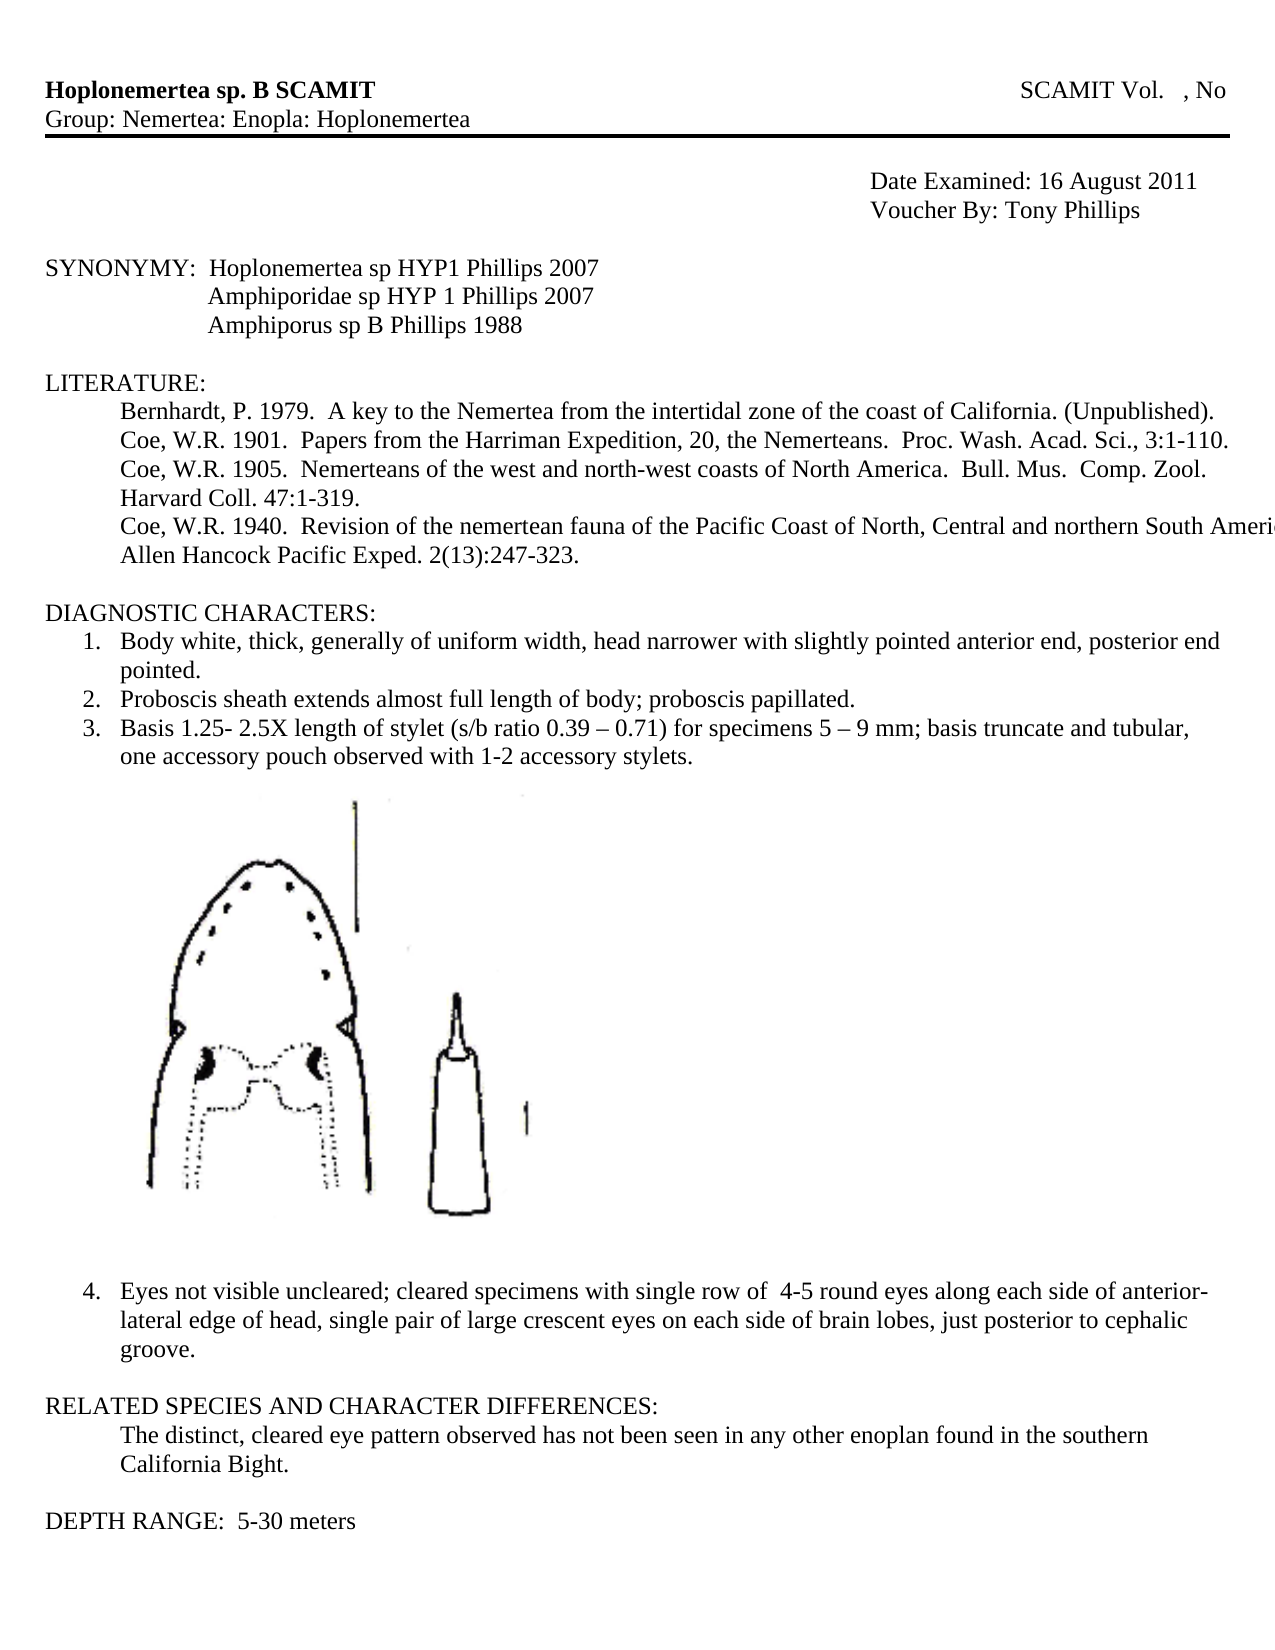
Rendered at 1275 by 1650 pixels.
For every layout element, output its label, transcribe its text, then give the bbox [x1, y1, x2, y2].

text Bernhardt, P. 1979. A key to the Nemertea from the intertidal zone of the coast of California. (Unpublished). [120, 396, 1230, 425]
list Proboscis sheath extends almost full length of body; proboscis papillated. [82, 684, 1230, 713]
text DEPTH RANGE: 5-30 meters [45, 1506, 1230, 1535]
list Eyes not visible uncleared; cleared specimens with single row of 4-5 round eyes along each side of anterior-lateral edge of head, single pair of large crescent eyes on each side of brain lobes, just posterior to cephalic groove. [82, 1276, 1230, 1363]
text RELATED SPECIES AND CHARACTER DIFFERENCES: [45, 1391, 1230, 1420]
text Coe, W.R. 1901. Papers from the Harriman Expedition, 20, the Nemerteans. Proc. Wash. Acad. Sci., 3:1-110. [120, 425, 1230, 454]
text Amphiporus sp B Phillips 1988 [120, 310, 1230, 339]
list Basis 1.25- 2.5X length of stylet (s/b ratio 0.39 – 0.71) for specimens 5 – 9 mm; basis truncate and tubular, one accessory pouch observed with 1-2 accessory stylets. [82, 713, 1230, 770]
text LITERATURE: [45, 368, 1230, 396]
text Date Examined: 16 August 2011 [270, 166, 1230, 195]
text DIAGNOSTIC CHARACTERS: [45, 598, 1230, 626]
text Hoplonemertea sp. B SCAMIT SCAMIT Vol. , No [45, 75, 1230, 104]
text Group: Nemertea: Enopla: Hoplonemertea [45, 104, 1230, 134]
list Body white, thick, generally of uniform width, head narrower with slightly pointed anterior end, posterior end pointed. [82, 626, 1230, 684]
text Coe, W.R. 1905. Nemerteans of the west and north-west coasts of North America. Bull. Mus. Comp. Zool. Harvard Coll. 47:1-319. [120, 454, 1230, 511]
text Coe, W.R. 1940. Revision of the nemertean fauna of the Pacific Coast of North, Central and northern South America. Allen Hancock Pacific Exped. 2(13):247-323. [45, 511, 1230, 569]
text Voucher By: Tony Phillips [45, 195, 1230, 224]
text The distinct, cleared eye pattern observed has not been seen in any other enoplan found in the southern California Bight. [120, 1420, 1230, 1478]
text Amphiporidae sp HYP 1 Phillips 2007 [120, 281, 1230, 310]
picture [120, 770, 566, 1277]
text SYNONYMY: Hoplonemertea sp HYP1 Phillips 2007 [45, 253, 1230, 281]
